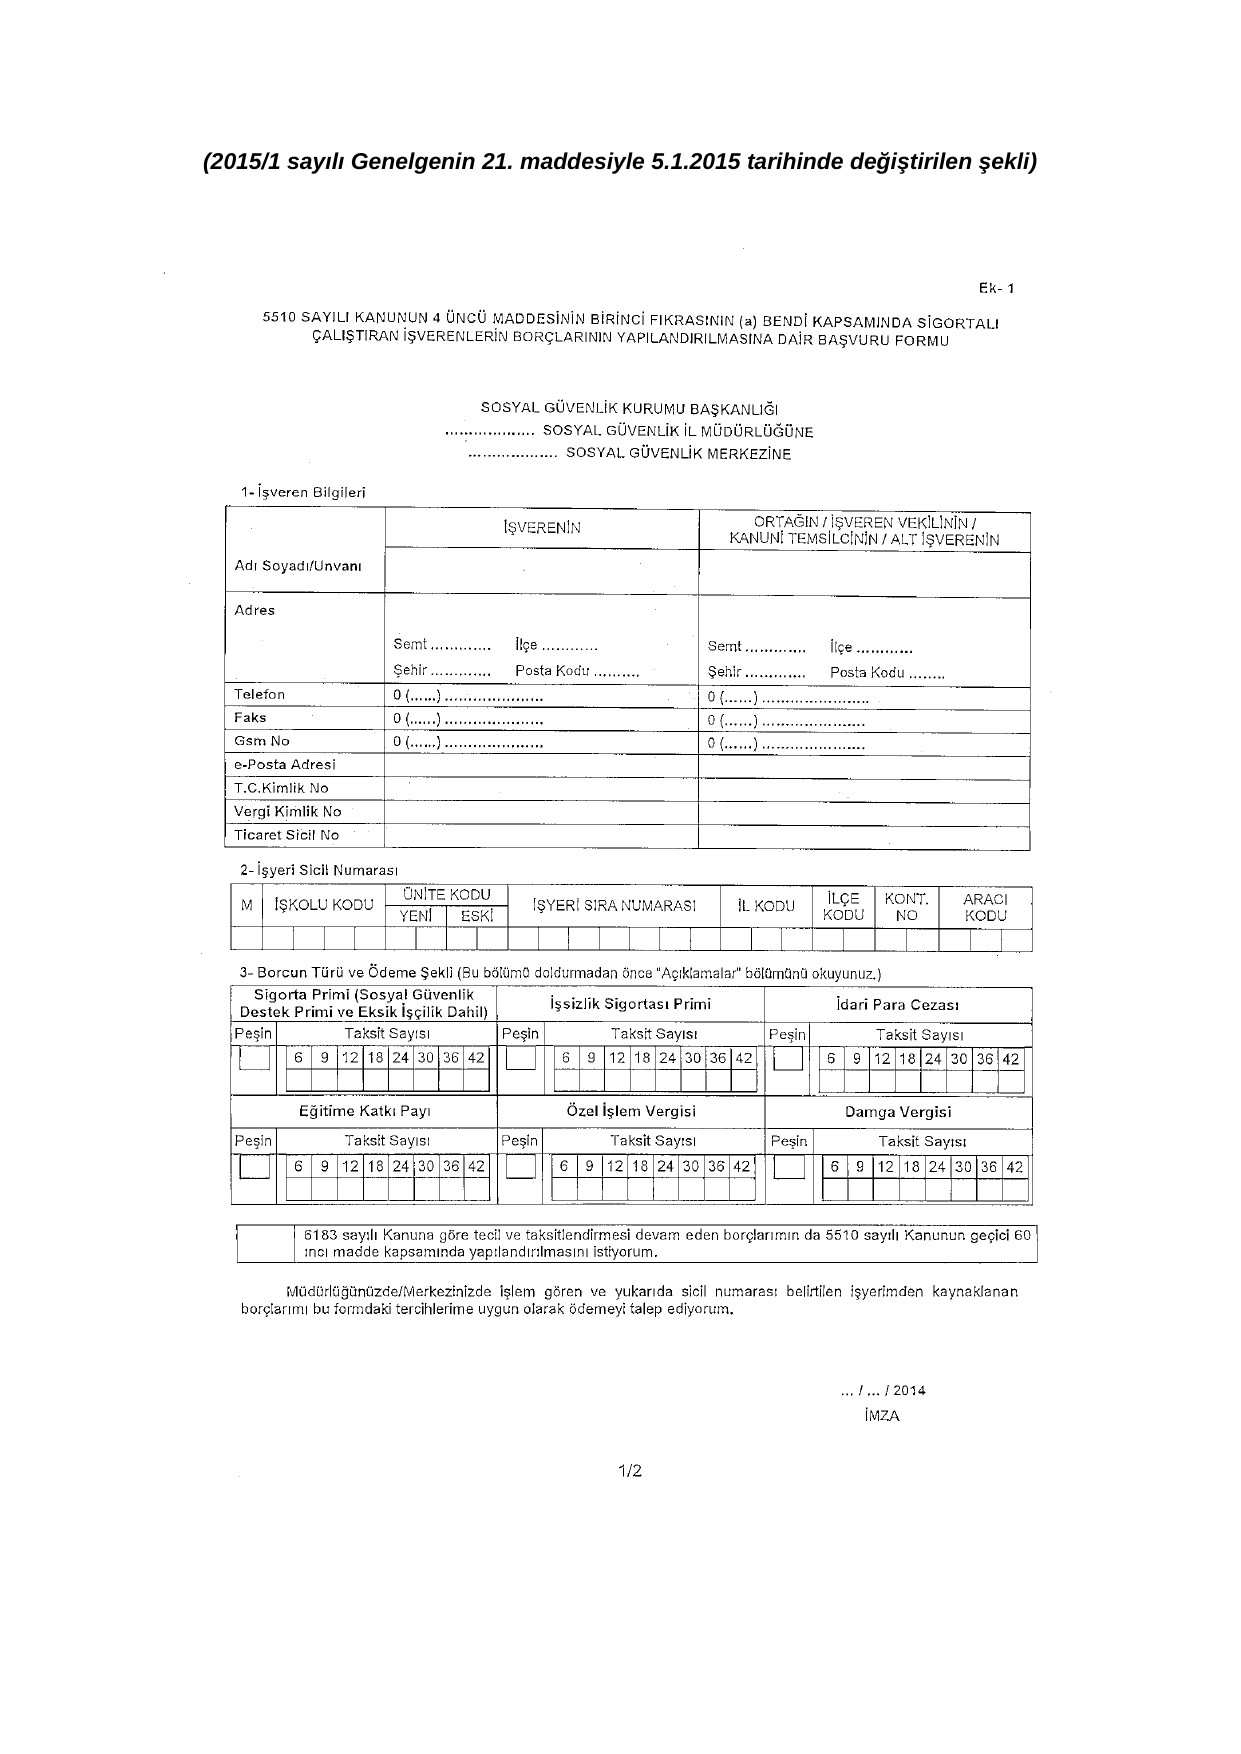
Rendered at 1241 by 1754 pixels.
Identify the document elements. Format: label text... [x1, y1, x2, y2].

picture [146, 200, 1091, 1535]
text (2015/1 sayılı Genelgenin 21. maddesiyle 5.1.2015 tarihinde değiştirilen şekli) [148, 148, 1092, 174]
